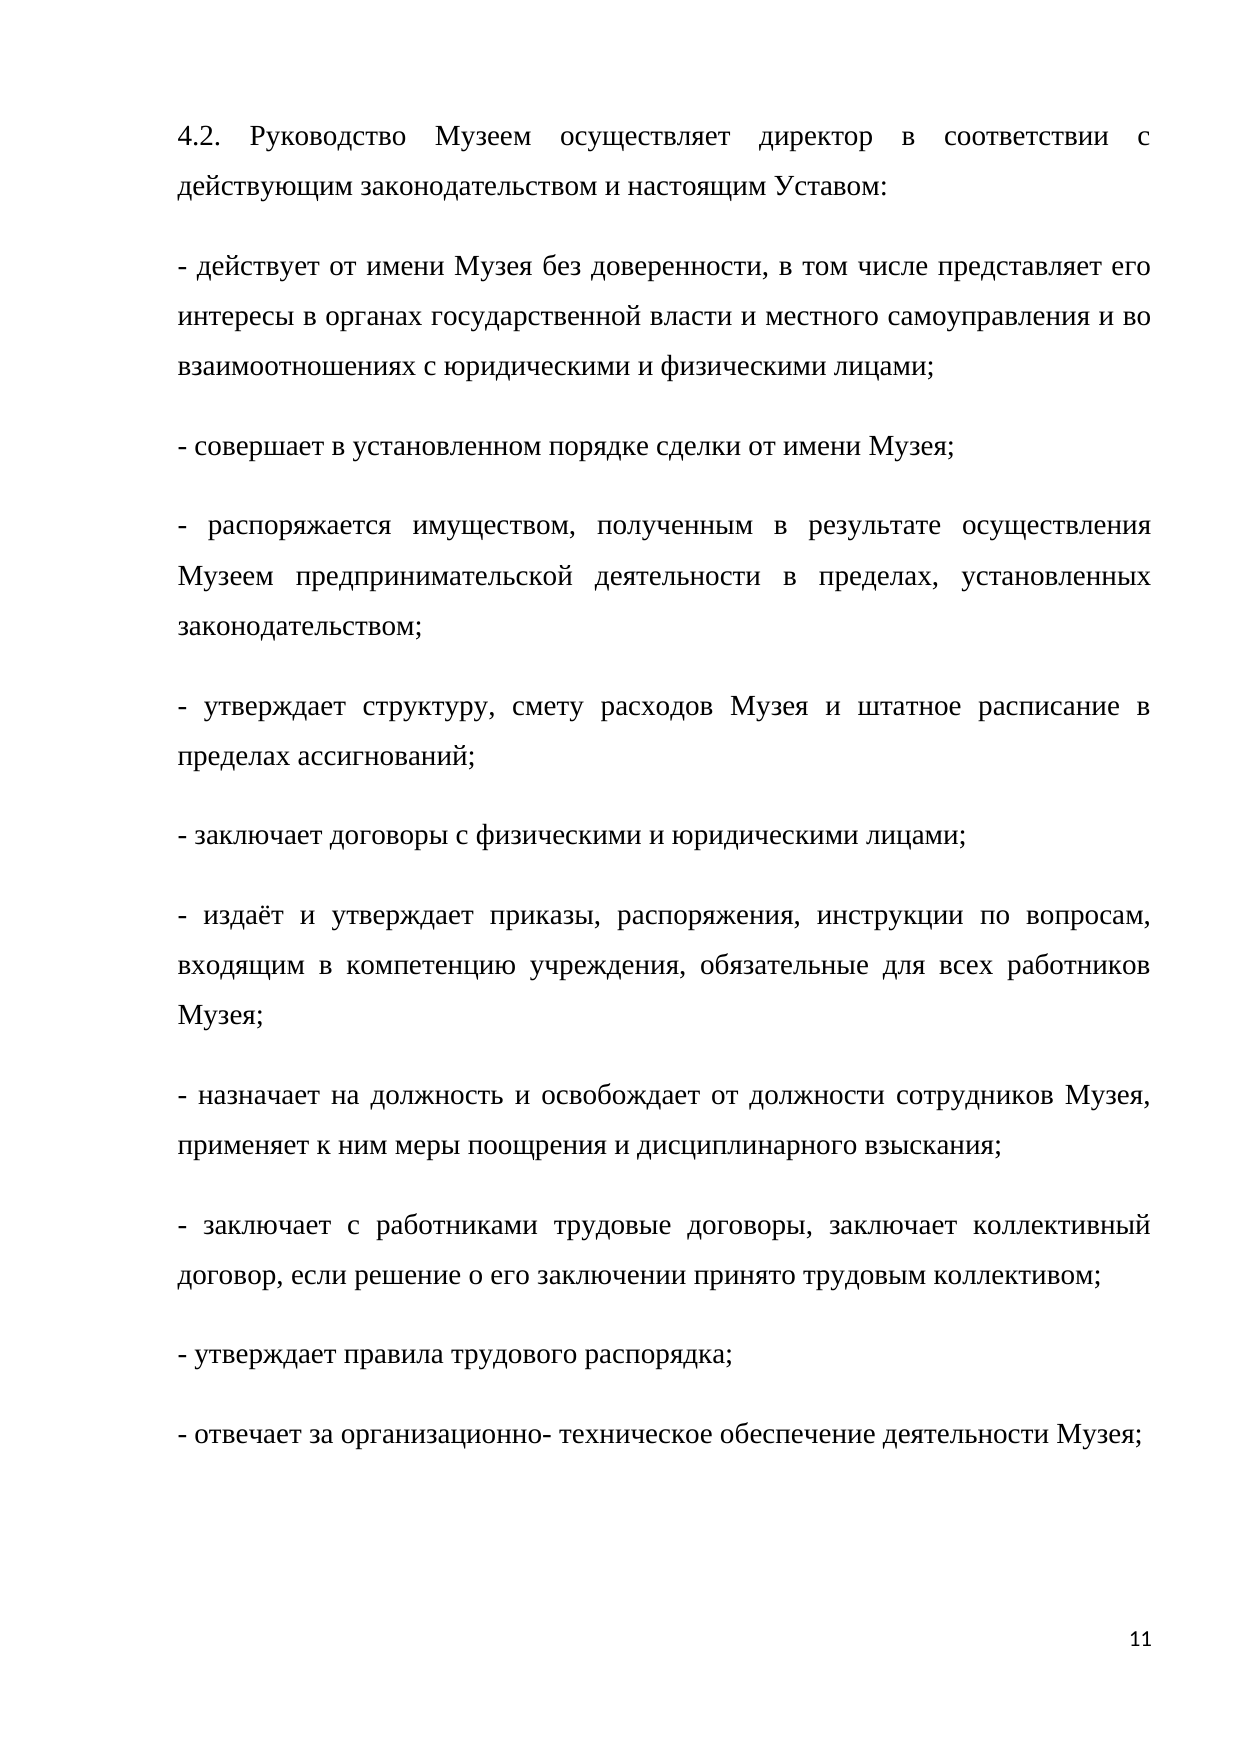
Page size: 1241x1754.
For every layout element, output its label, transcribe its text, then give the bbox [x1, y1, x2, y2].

text 4.2. Руководство Музеем осуществляет директор в соответствии с действующим законодательством и настоящим Уставом: [177, 118, 1152, 202]
text - заключает договоры с физическими и юридическими лицами; [177, 817, 1152, 851]
text - назначает на должность и освобождает от должности сотрудников Музея, применяет к ним меры поощрения и дисциплинарного взыскания; [177, 1077, 1152, 1161]
text - утверждает правила трудового распорядка; [177, 1337, 1152, 1370]
text - утверждает структуру, смету расходов Музея и штатное расписание в пределах ассигнований; [177, 688, 1152, 771]
text - заключает с работниками трудовые договоры, заключает коллективный договор, если решение о его заключении принято трудовым коллективом; [177, 1207, 1152, 1291]
text - отвечает за организационно- техническое обеспечение деятельности Музея; [177, 1416, 1152, 1449]
text - совершает в установленном порядке сделки от имени Музея; [177, 428, 1152, 462]
text - издаёт и утверждает приказы, распоряжения, инструкции по вопросам, входящим в компетенцию учреждения, обязательные для всех работников Музея; [177, 897, 1152, 1031]
text - распоряжается имуществом, полученным в результате осуществления Музеем предпринимательской деятельности в пределах, установленных законодательством; [177, 507, 1152, 642]
text - действует от имени Музея без доверенности, в том числе представляет его интересы в органах государственной власти и местного самоуправления и во взаимоотношениях с юридическими и физическими лицами; [177, 248, 1152, 382]
